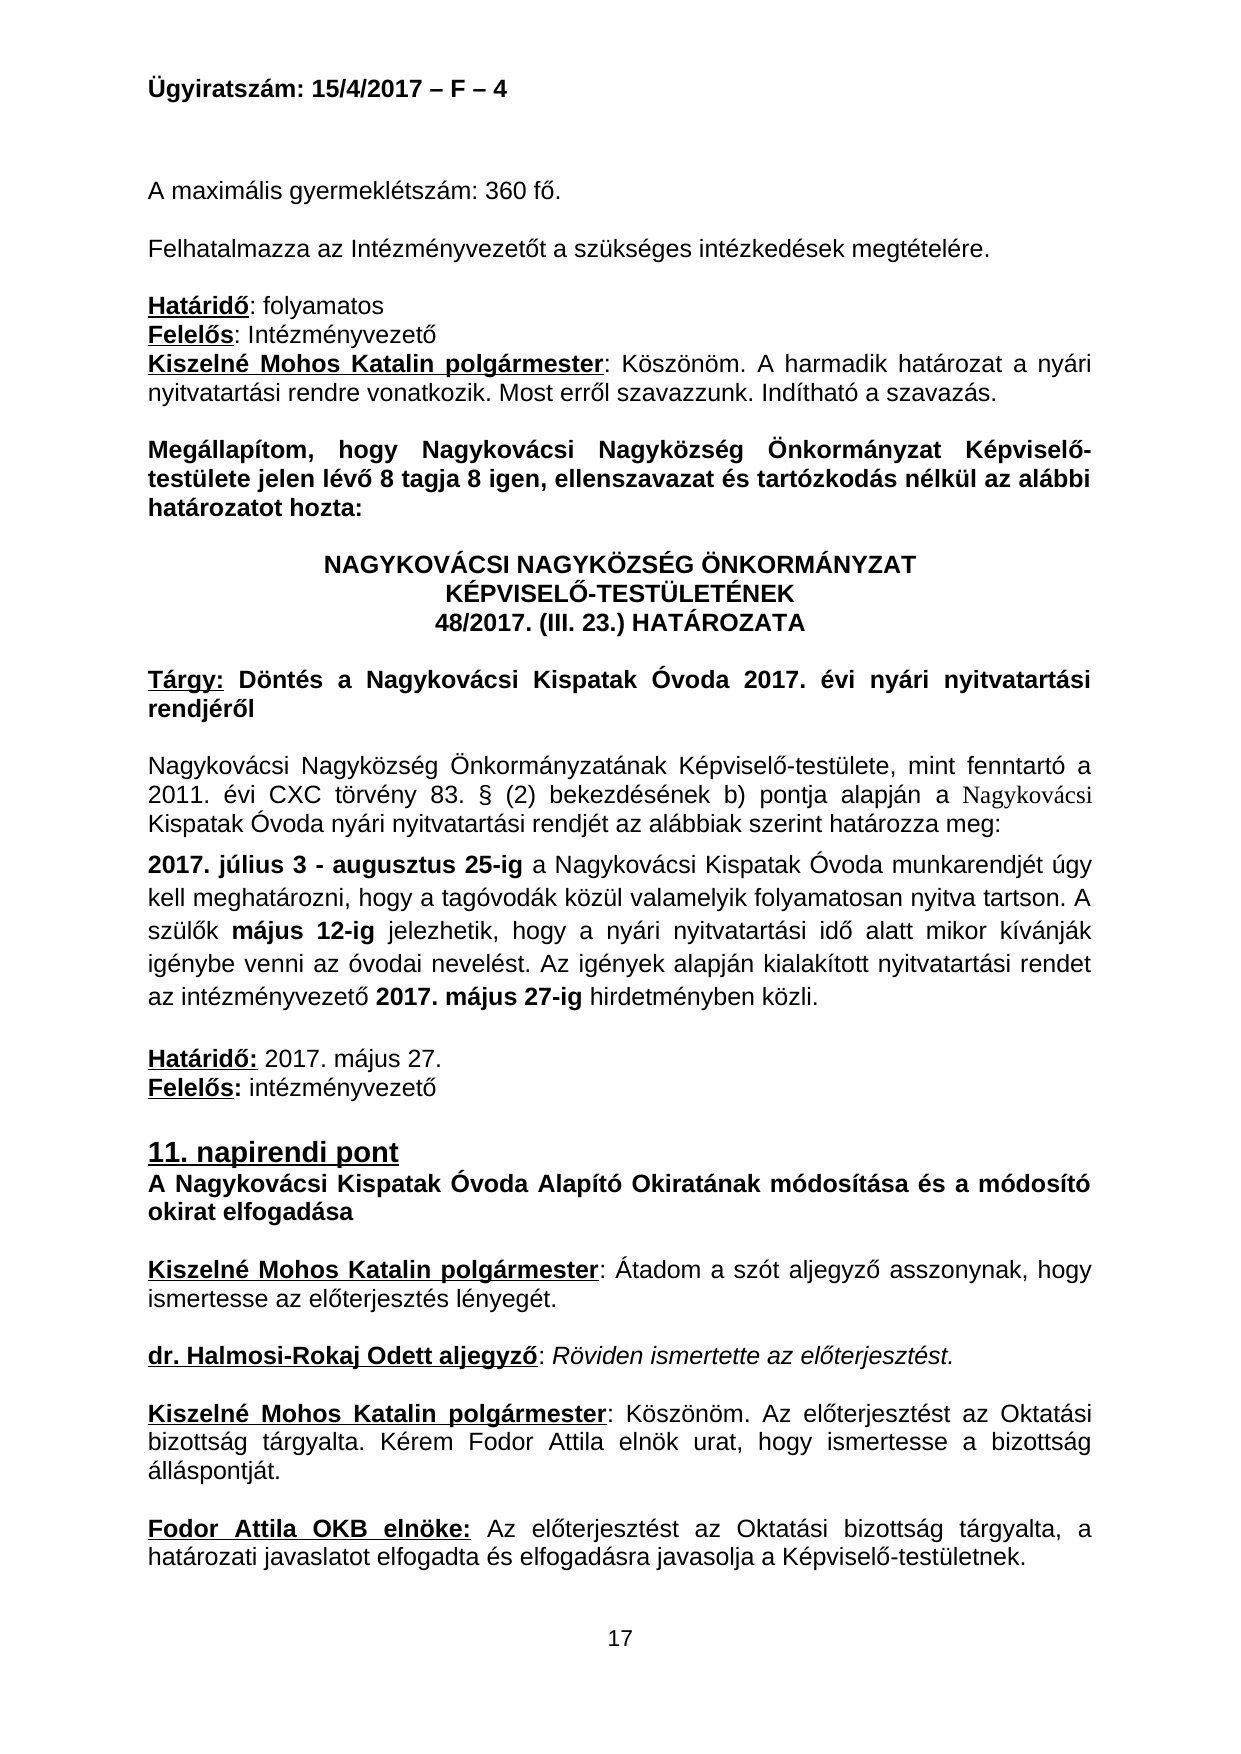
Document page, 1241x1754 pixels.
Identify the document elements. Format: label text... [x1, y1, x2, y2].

text Kiszelné Mohos Katalin polgármester: Köszönöm. Az előterjesztést az Oktatási bizottság tárgyalta. Kérem Fodor Attila elnök urat, hogy ismertesse a bizottság álláspontját. [148, 1399, 1093, 1485]
text Határidő: folyamatos [148, 291, 1093, 320]
text Felhatalmazza az Intézményvezetőt a szükséges intézkedések megtételére. [148, 234, 1093, 263]
text Fodor Attila OKB elnöke: Az előterjesztést az Oktatási bizottság tárgyalta, a határozati javaslatot elfogadta és elfogadásra javasolja a Képviselő-testületnek. [148, 1514, 1093, 1571]
text Felelős: intézményvezető [148, 1073, 1093, 1102]
text Kiszelné Mohos Katalin polgármester: Átadom a szót aljegyző asszonynak, hogy ismertesse az előterjesztés lényegét. [148, 1255, 1093, 1312]
text Kiszelné Mohos Katalin polgármester: Köszönöm. A harmadik határozat a nyári nyitvatartási rendre vonatkozik. Most erről szavazzunk. Indítható a szavazás. [148, 349, 1093, 406]
text KÉPVISELŐ-TESTÜLETÉNEK [148, 579, 1093, 608]
text 48/2017. (III. 23.) HATÁROZATA [148, 608, 1093, 636]
text Megállapítom, hogy Nagykovácsi Nagyközség Önkormányzat Képviselő-testülete jelen lévő 8 tagja 8 igen, ellenszavazat és tartózkodás nélkül az alábbi határozatot hozta: [148, 435, 1093, 521]
text 2017. július 3 - augusztus 25-ig a Nagykovácsi Kispatak Óvoda munkarendjét úgy kell meghatározni, hogy a tagóvodák közül valamelyik folyamatosan nyitva tartson. A szülők május 12-ig jelezhetik, hogy a nyári nyitvatartási idő alatt mikor kívánják igénybe venni az óvodai nevelést. Az igények alapján kialakított nyitvatartási rendet az intézményvezető 2017. május 27-ig hirdetményben közli. [148, 850, 1093, 1011]
text 11. napirendi pont [148, 1135, 1093, 1169]
text Határidő: 2017. május 27. [148, 1044, 1093, 1073]
text dr. Halmosi-Rokaj Odett aljegyző: Röviden ismertette az előterjesztést. [148, 1341, 1093, 1370]
text Felelős: Intézményvezető [148, 320, 1093, 349]
text Tárgy: Döntés a Nagykovácsi Kispatak Óvoda 2017. évi nyári nyitvatartási rendjéről [148, 665, 1093, 723]
text A Nagykovácsi Kispatak Óvoda Alapító Okiratának módosítása és a módosító okirat elfogadása [148, 1169, 1093, 1226]
text A maximális gyermeklétszám: 360 fő. [148, 176, 1093, 205]
text NAGYKOVÁCSI NAGYKÖZSÉG ÖNKORMÁNYZAT [148, 550, 1093, 579]
text Nagykovácsi Nagyközség Önkormányzatának Képviselő-testülete, mint fenntartó a 2011. évi CXC törvény 83. § (2) bekezdésének b) pontja alapján a Nagykovácsi Kispatak Óvoda nyári nyitvatartási rendjét az alábbiak szerint határozza meg: [148, 751, 1093, 838]
